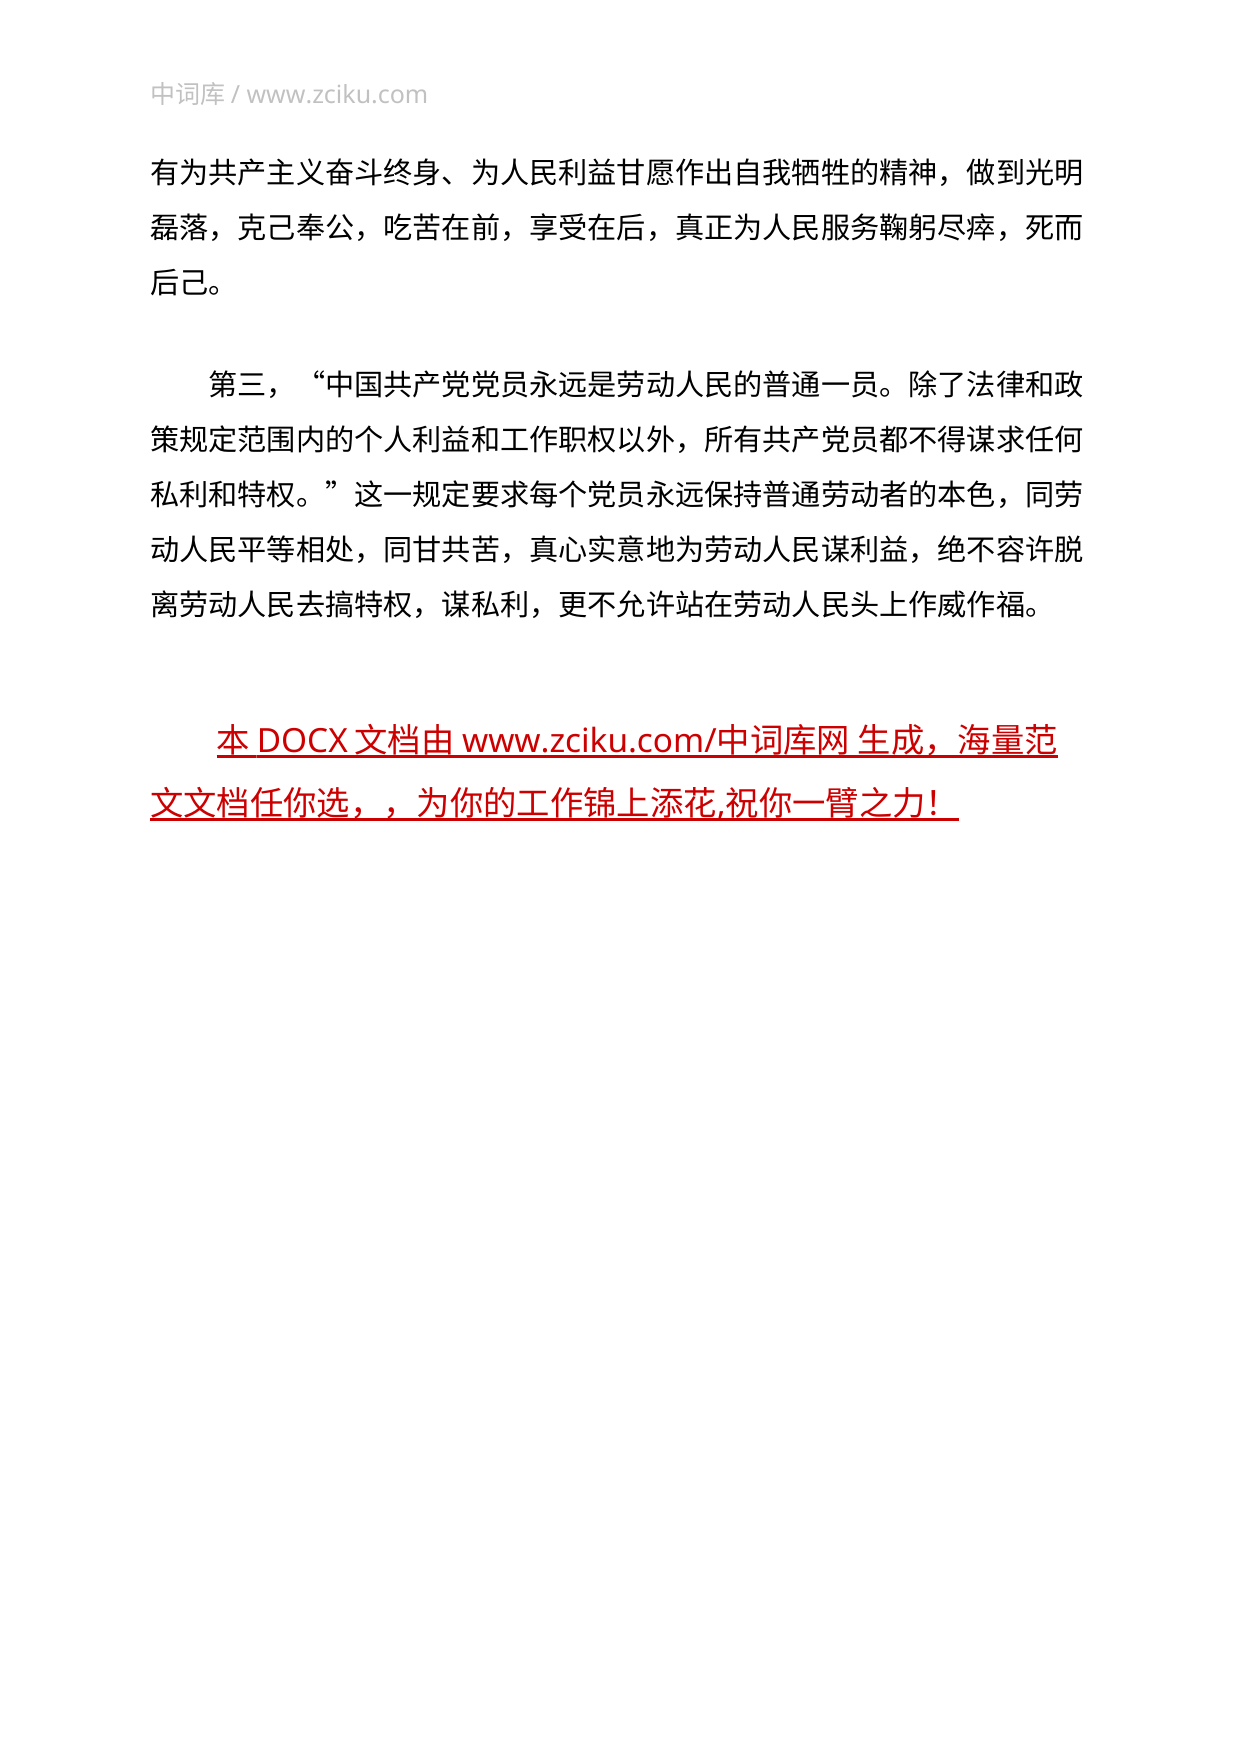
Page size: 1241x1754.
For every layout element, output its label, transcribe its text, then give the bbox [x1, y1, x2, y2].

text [150, 150, 1090, 302]
text 本DOCX文档由 www.zciku.com/中词库网 生成，海量范文文档任你选，，为你的工作锦上添花,祝你一臂之力！ [150, 714, 1090, 825]
text 第三，“中国共产党党员永远是劳动人民的普通一员。除了法律和政策规定范围内的个人利益和工作职权以外，所有共产党员都不得谋求任何私利和特权。”这一规定要求每个党员永远保持普通劳动者的本色，同劳动人民平等相处，同甘共苦，真心实意地为劳动人民谋利益，绝不容许脱离劳动人民去搞特权，谋私利，更不允许站在劳动人民头上作威作福。 [150, 362, 1090, 623]
